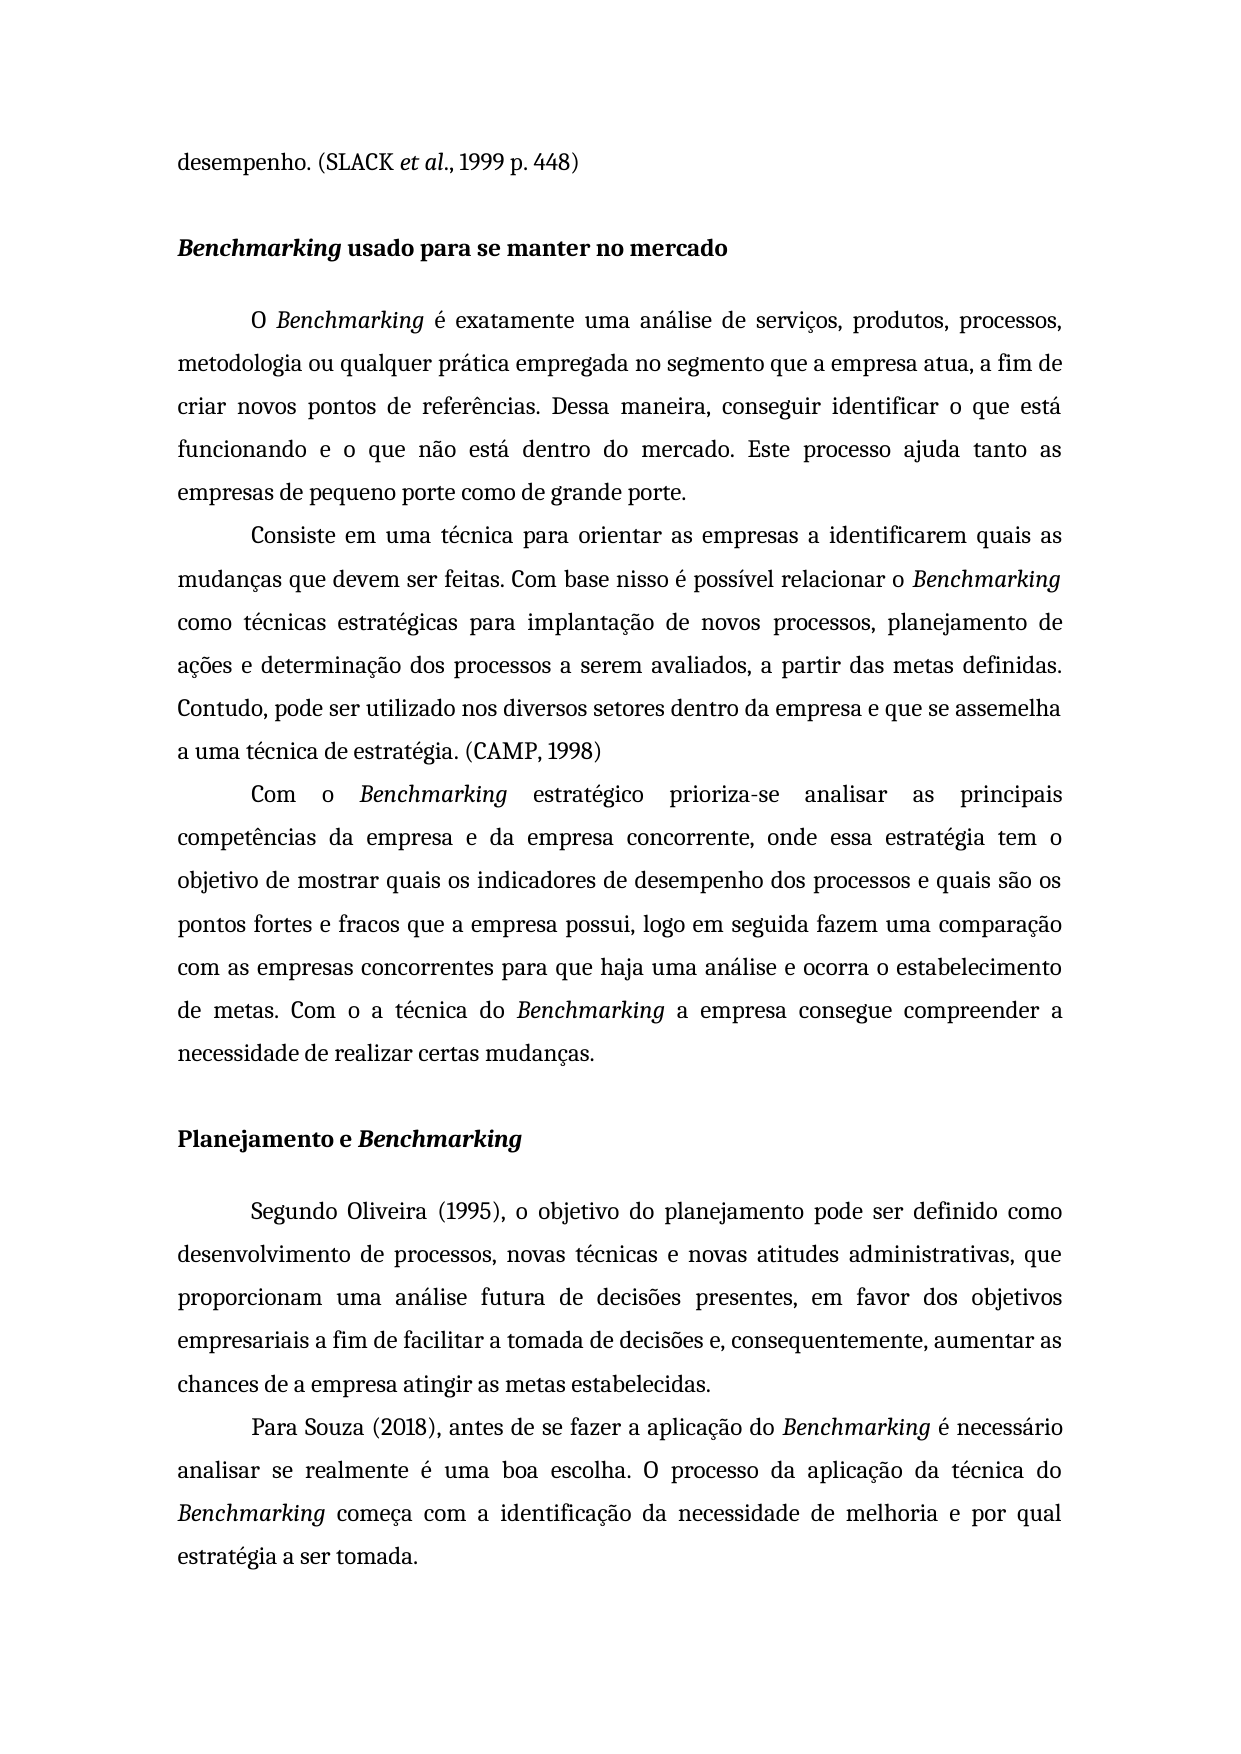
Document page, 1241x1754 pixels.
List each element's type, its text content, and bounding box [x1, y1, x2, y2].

text Segundo Oliveira (1995), o objetivo do planejamento pode ser definido como desenvolvimento de processos, novas técnicas e novas atitudes administrativas, que proporcionam uma análise futura de decisões presentes, em favor dos objetivos empresariais a fim de facilitar a tomada de decisões e, consequentemente, aumentar as chances de a empresa atingir as metas estabelecidas. [177, 1197, 1063, 1398]
text O Benchmarking é exatamente uma análise de serviços, produtos, processos, metodologia ou qualquer prática empregada no segmento que a empresa atua, a fim de criar novos pontos de referências. Dessa maneira, conseguir identificar o que está funcionando e o que não está dentro do mercado. Este processo ajuda tanto as empresas de pequeno porte como de grande porte. [177, 306, 1063, 507]
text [177, 148, 1063, 176]
text Benchmarking usado para se manter no mercado [177, 234, 1063, 263]
text Consiste em uma técnica para orientar as empresas a identificarem quais as mudanças que devem ser feitas. Com base nisso é possível relacionar o Benchmarking como técnicas estratégicas para implantação de novos processos, planejamento de ações e determinação dos processos a serem avaliados, a partir das metas definidas. Contudo, pode ser utilizado nos diversos setores dentro da empresa e que se assemelha a uma técnica de estratégia. (CAMP, 1998) [177, 521, 1063, 766]
text Para Souza (2018), antes de se fazer a aplicação do Benchmarking é necessário analisar se realmente é uma boa escolha. O processo da aplicação da técnica do Benchmarking começa com a identificação da necessidade de melhoria e por qual estratégia a ser tomada. [177, 1413, 1063, 1571]
text Com o Benchmarking estratégico prioriza-se analisar as principais competências da empresa e da empresa concorrente, onde essa estratégia tem o objetivo de mostrar quais os indicadores de desempenho dos processos e quais são os pontos fortes e fracos que a empresa possui, logo em seguida fazem uma comparação com as empresas concorrentes para que haja uma análise e ocorra o estabelecimento de metas. Com o a técnica do Benchmarking a empresa consegue compreender a necessidade de realizar certas mudanças. [177, 780, 1063, 1068]
text Planejamento e Benchmarking [177, 1125, 1063, 1154]
